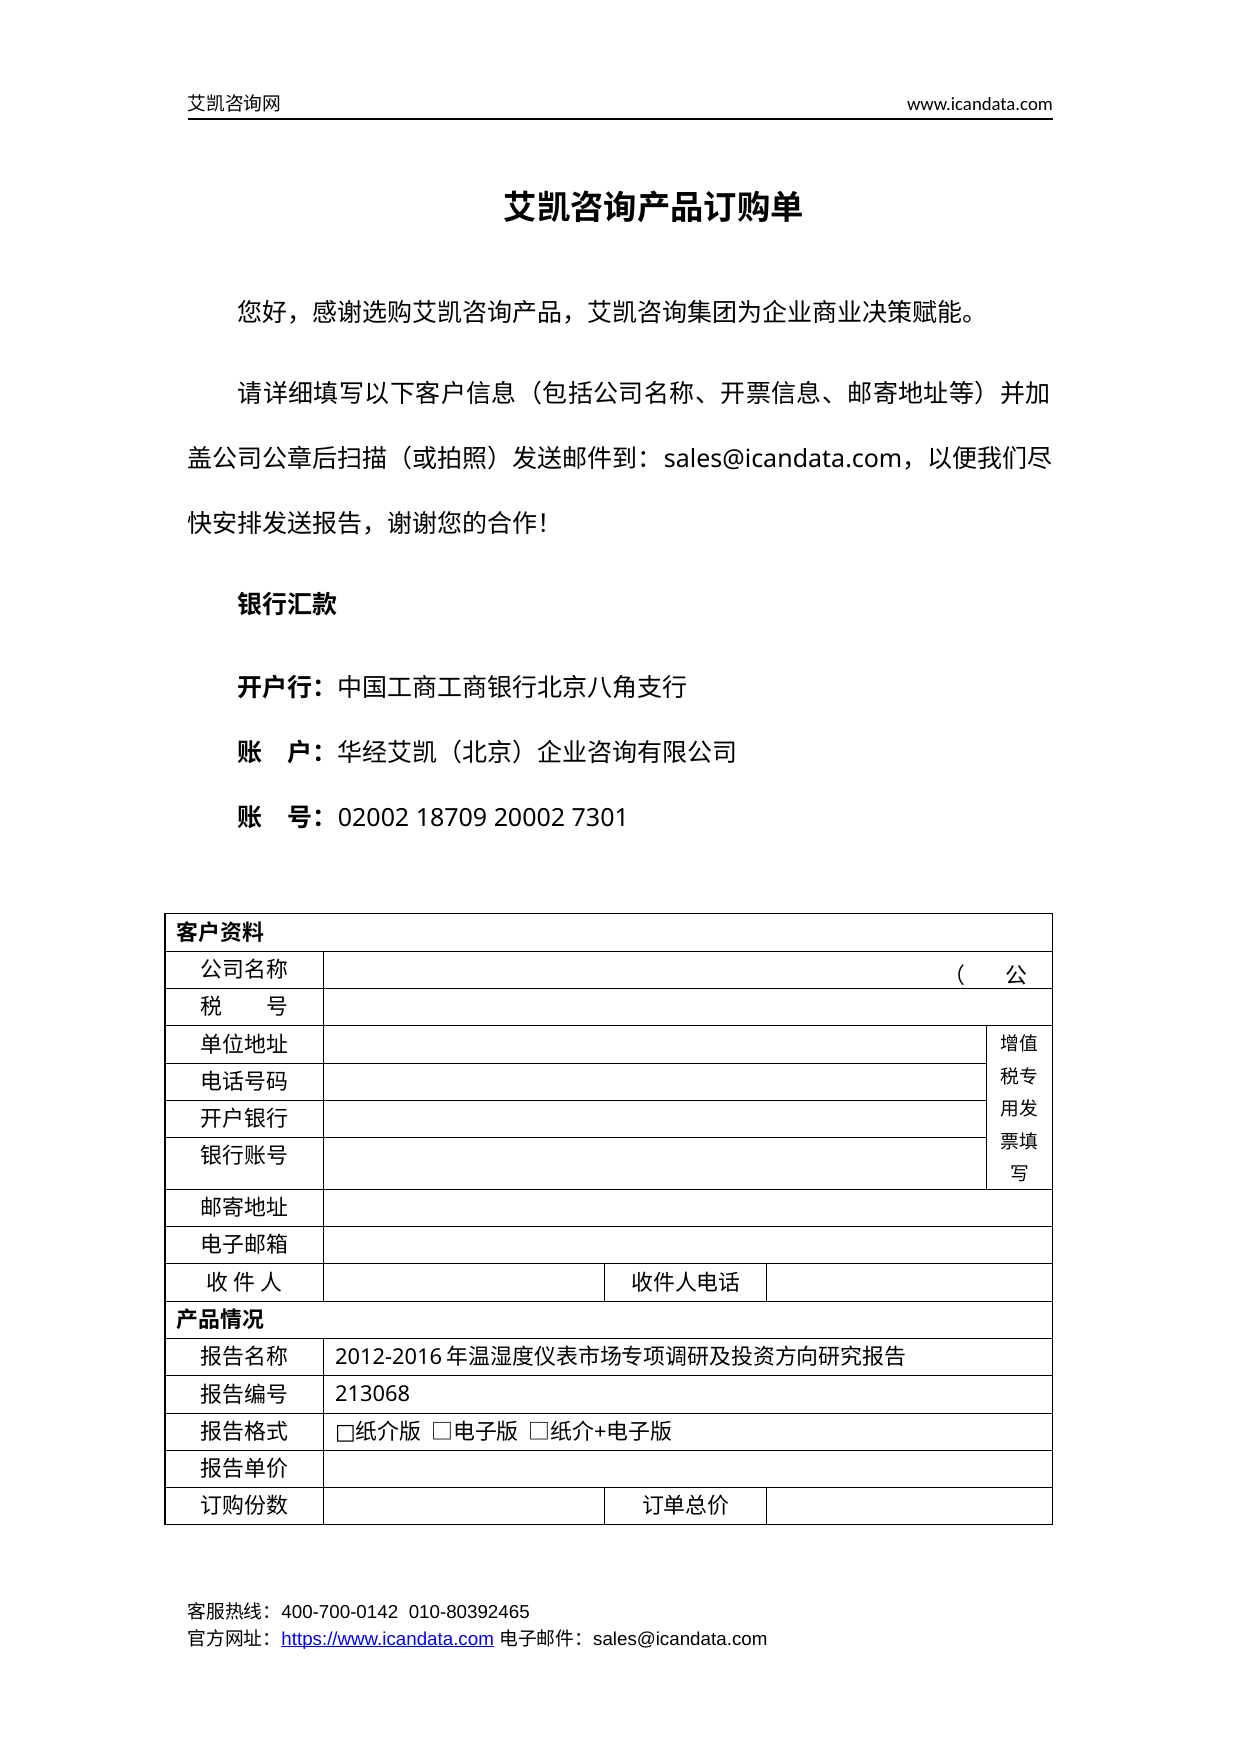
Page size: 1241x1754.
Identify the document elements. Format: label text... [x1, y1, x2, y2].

table_cell [324, 1190, 1052, 1226]
table_cell [767, 1264, 1052, 1301]
table_cell 电子邮箱 [166, 1227, 323, 1263]
table_cell 税 号 [166, 989, 323, 1025]
table_cell 报告单价 [166, 1451, 323, 1487]
table_cell 2012-2016年温湿度仪表市场专项调研及投资方向研究报告 [324, 1339, 1052, 1375]
table_cell 电话号码 [166, 1064, 323, 1100]
table_cell [324, 1138, 986, 1189]
table_cell 邮寄地址 [166, 1190, 323, 1226]
table_cell [324, 1451, 1052, 1487]
table_cell 产品情况 [166, 1302, 1052, 1338]
text 艾凯咨询产品订购单 [187, 172, 1053, 237]
text 请详细填写以下客户信息（包括公司名称、开票信息、邮寄地址等）并加盖公司公章后扫描（或拍照）发送邮件到：sales@icandata.com，以便我们尽快安排发送报告，谢谢您的合作！ [187, 359, 1053, 554]
table_cell 订单总价 [605, 1488, 766, 1524]
table_cell 公司名称 [166, 952, 323, 988]
text 账 户：华经艾凯（北京）企业咨询有限公司 [187, 718, 1053, 783]
table_cell 开户银行 [166, 1101, 323, 1137]
table_cell 报告编号 [166, 1376, 323, 1412]
table_cell 收 件 人 [166, 1264, 323, 1301]
table_cell [324, 1026, 986, 1062]
table_cell 213068 [324, 1376, 1052, 1412]
table_cell 银行账号 [166, 1138, 323, 1189]
table_cell [324, 1227, 1052, 1263]
table_cell [324, 1064, 986, 1100]
table_cell [324, 1101, 986, 1137]
text 您好，感谢选购艾凯咨询产品，艾凯咨询集团为企业商业决策赋能。 [187, 278, 1053, 343]
text 账 号：02002 18709 20002 7301 [187, 783, 1053, 848]
table_cell [767, 1488, 1052, 1524]
table_cell 收件人电话 [605, 1264, 766, 1301]
table_cell 报告格式 [166, 1414, 323, 1450]
table_cell [324, 952, 1052, 988]
text 银行汇款 [187, 570, 1053, 635]
table_cell 单位地址 [166, 1026, 323, 1062]
table_cell [324, 1488, 604, 1524]
table_cell 报告名称 [166, 1339, 323, 1375]
table_cell □纸介版 □电子版 □纸介+电子版 [324, 1414, 1052, 1450]
table_cell 增值税专用发票填写 [987, 1026, 1052, 1189]
text 开户行：中国工商工商银行北京八角支行 [187, 653, 1053, 718]
table_cell [324, 1264, 604, 1301]
table_header 客户资料 [166, 914, 1052, 951]
table_cell [324, 989, 1052, 1025]
table_cell 订购份数 [166, 1488, 323, 1524]
